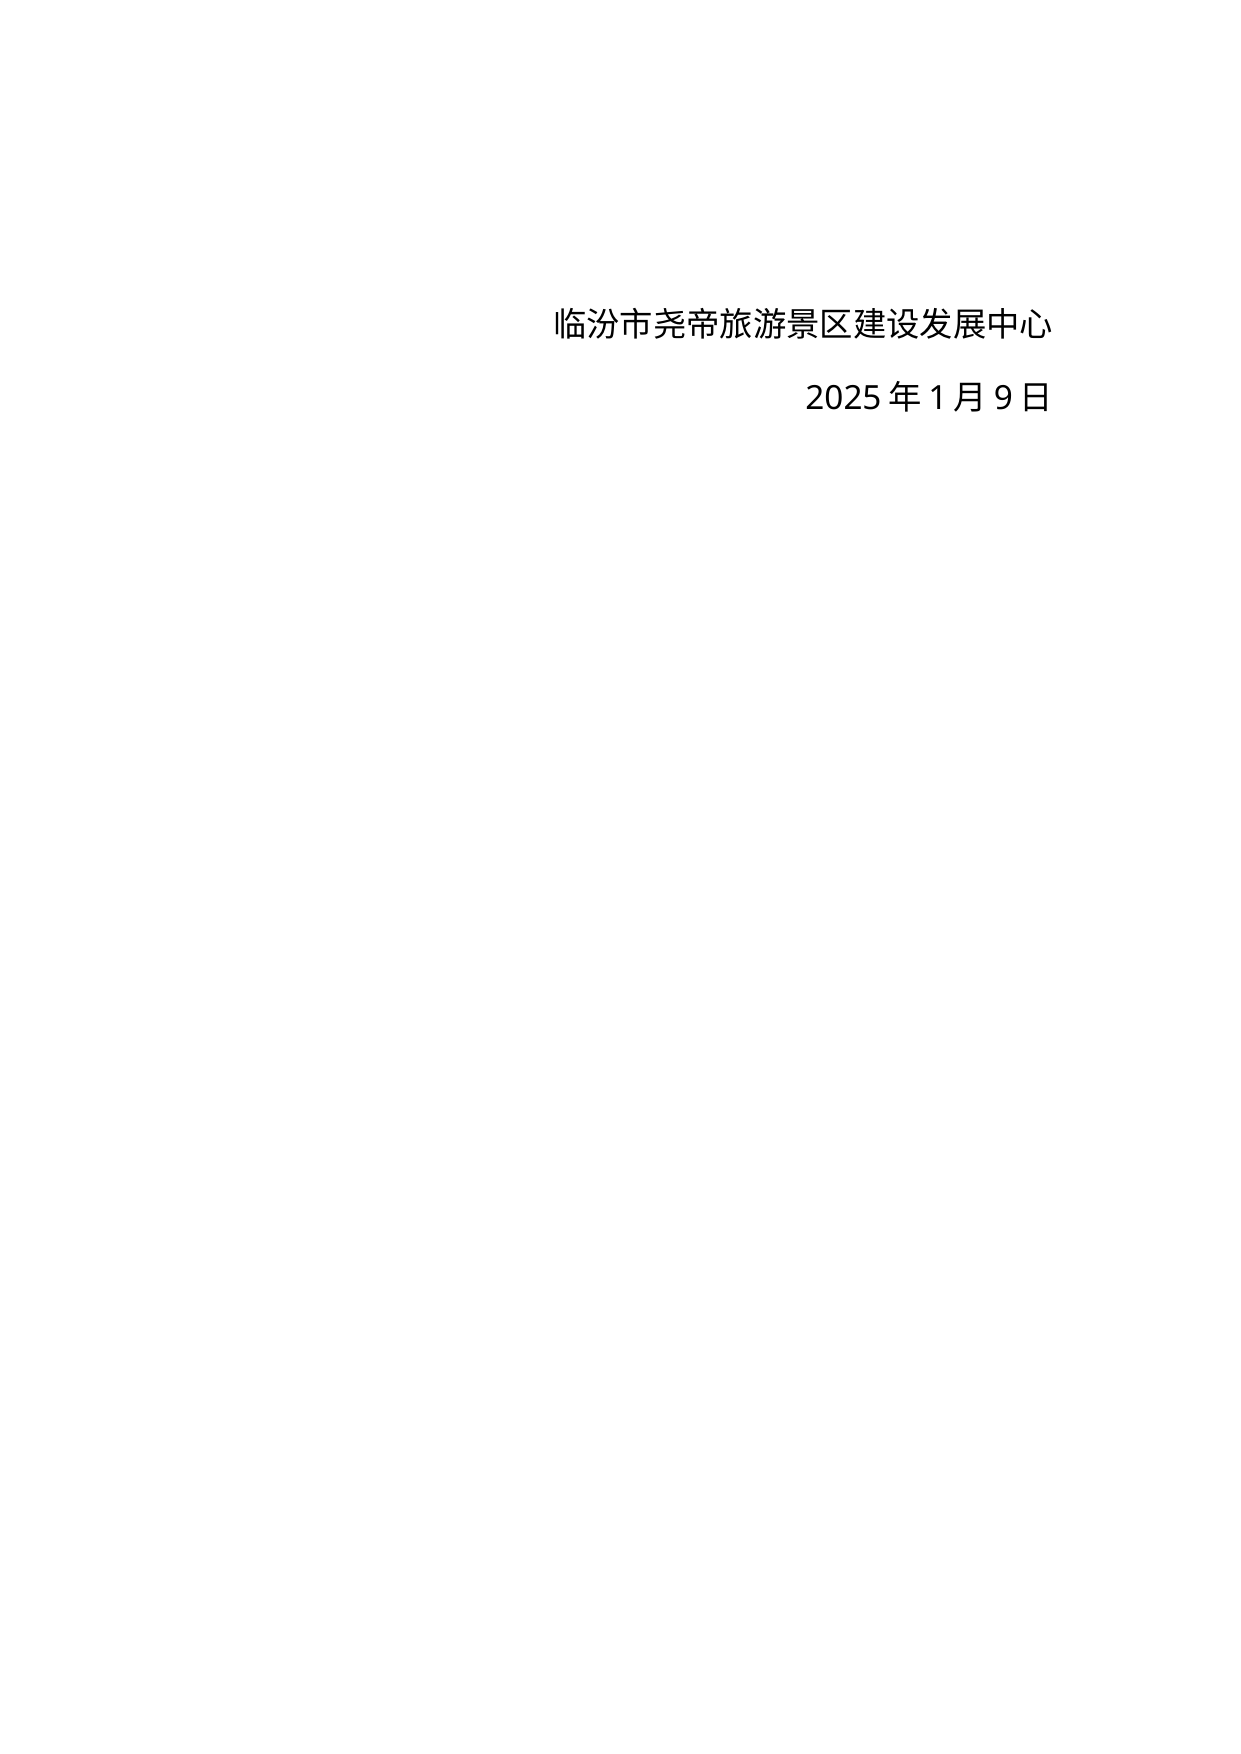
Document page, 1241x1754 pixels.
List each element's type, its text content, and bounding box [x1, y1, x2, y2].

subtitle 2025年1月9日 [187, 371, 1053, 419]
text 临汾市尧帝旅游景区建设发展中心 [187, 298, 1053, 346]
